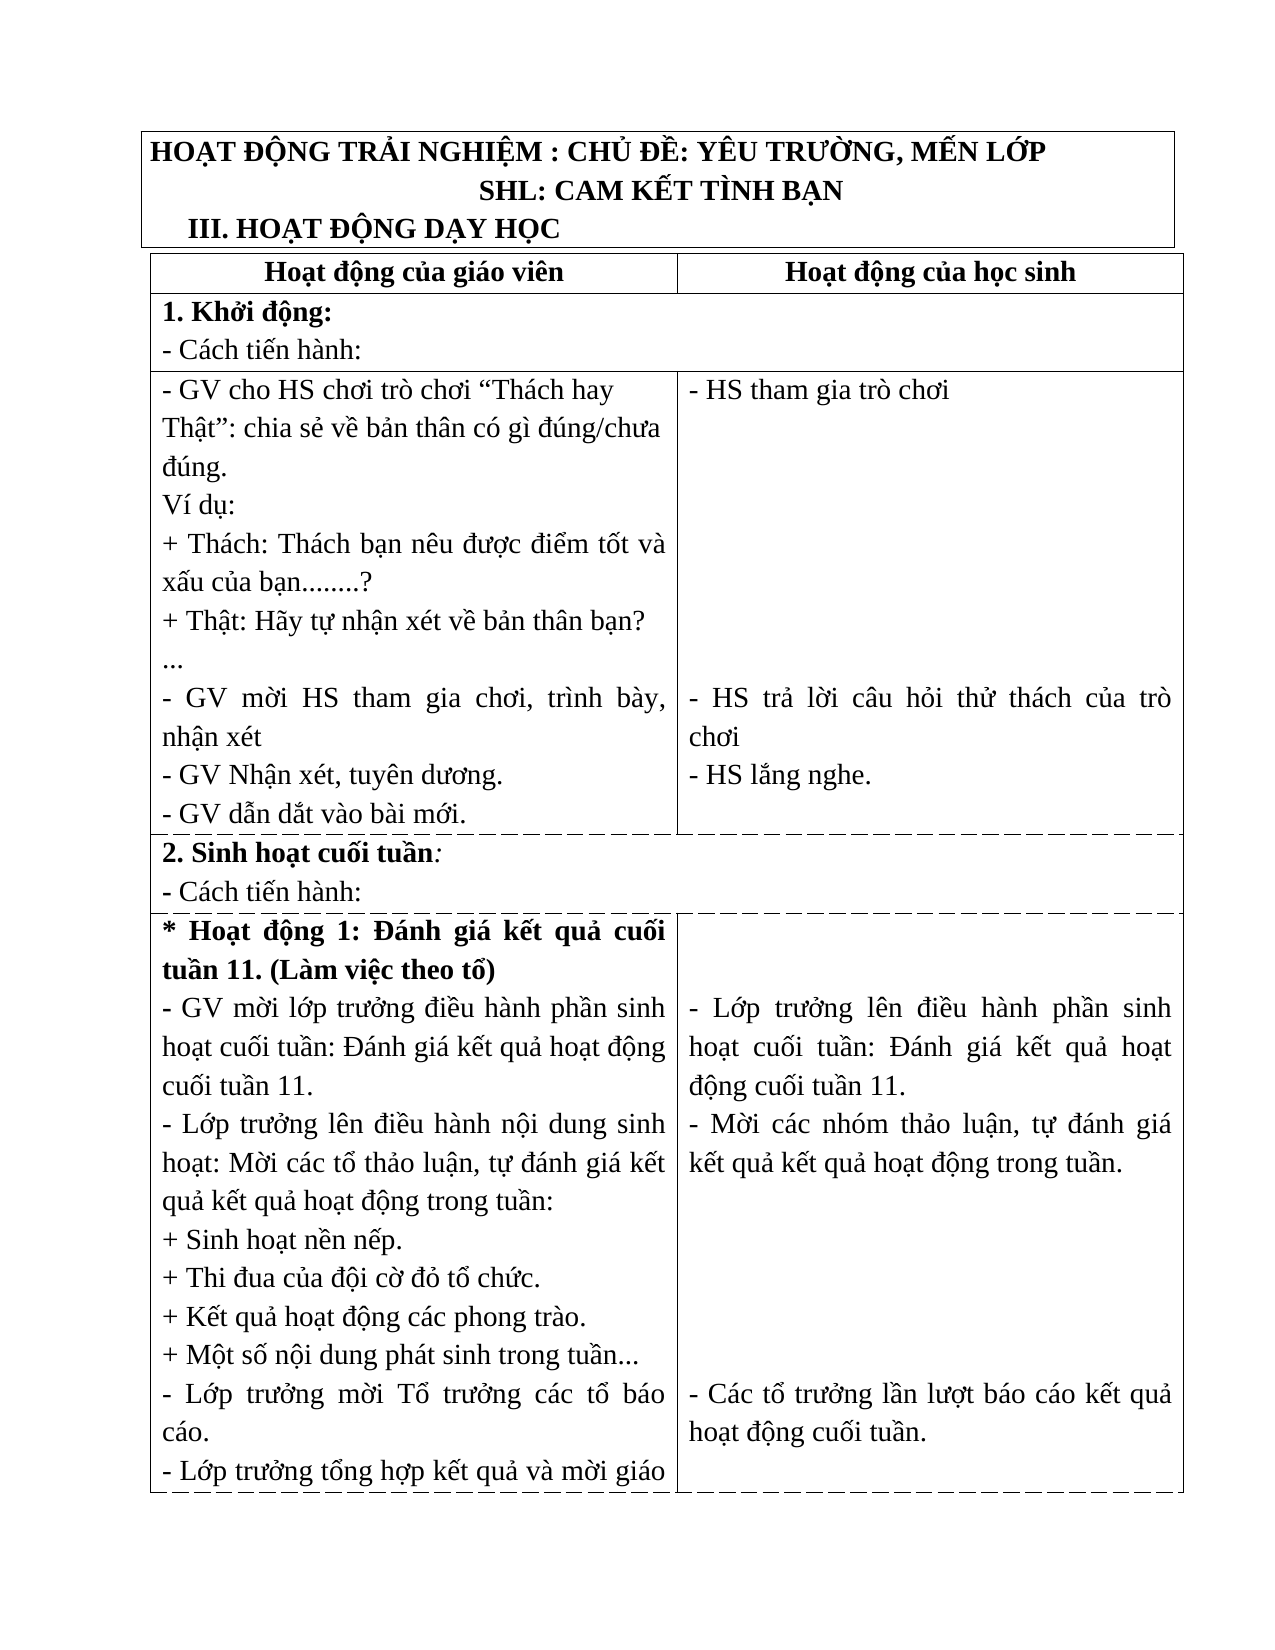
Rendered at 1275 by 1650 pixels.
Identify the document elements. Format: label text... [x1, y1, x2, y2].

text HOẠT ĐỘNG TRẢI NGHIỆM : CHỦ ĐỀ: YÊU TRƯỜNG, MẾN LỚP [142, 132, 1174, 168]
text III. HOẠT ĐỘNG DẠY HỌC [142, 208, 1174, 247]
table_header Hoạt động của học sinh [678, 254, 1183, 293]
table_cell - GV cho HS chơi trò chơi “Thách hay Thật”: chia sẻ về bản thân có gì đúng/chưa đúng. Ví dụ: + Thách: Thách bạn nêu được điểm tốt và xấu của bạn........? + Thật: Hãy tự nhận xét về bản thân bạn? ... - GV mời HS tham gia chơi, trình bày, nhận xét - GV Nhận xét, tuyên dương. - GV dẫn dắt vào bài mới. [151, 372, 677, 834]
text SHL: CAM KẾT TÌNH BẠN [142, 170, 1174, 206]
table_cell - HS tham gia trò chơi - HS trả lời câu hỏi thử thách của trò chơi - HS lắng nghe. [678, 372, 1183, 834]
table_cell 1. Khởi động: - Cách tiến hành: [151, 294, 1183, 371]
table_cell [151, 913, 677, 1492]
table_cell 2. Sinh hoạt cuối tuần: - Cách tiến hành: [151, 834, 1183, 912]
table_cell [678, 913, 1183, 1492]
table_header Hoạt động của giáo viên [151, 254, 677, 293]
